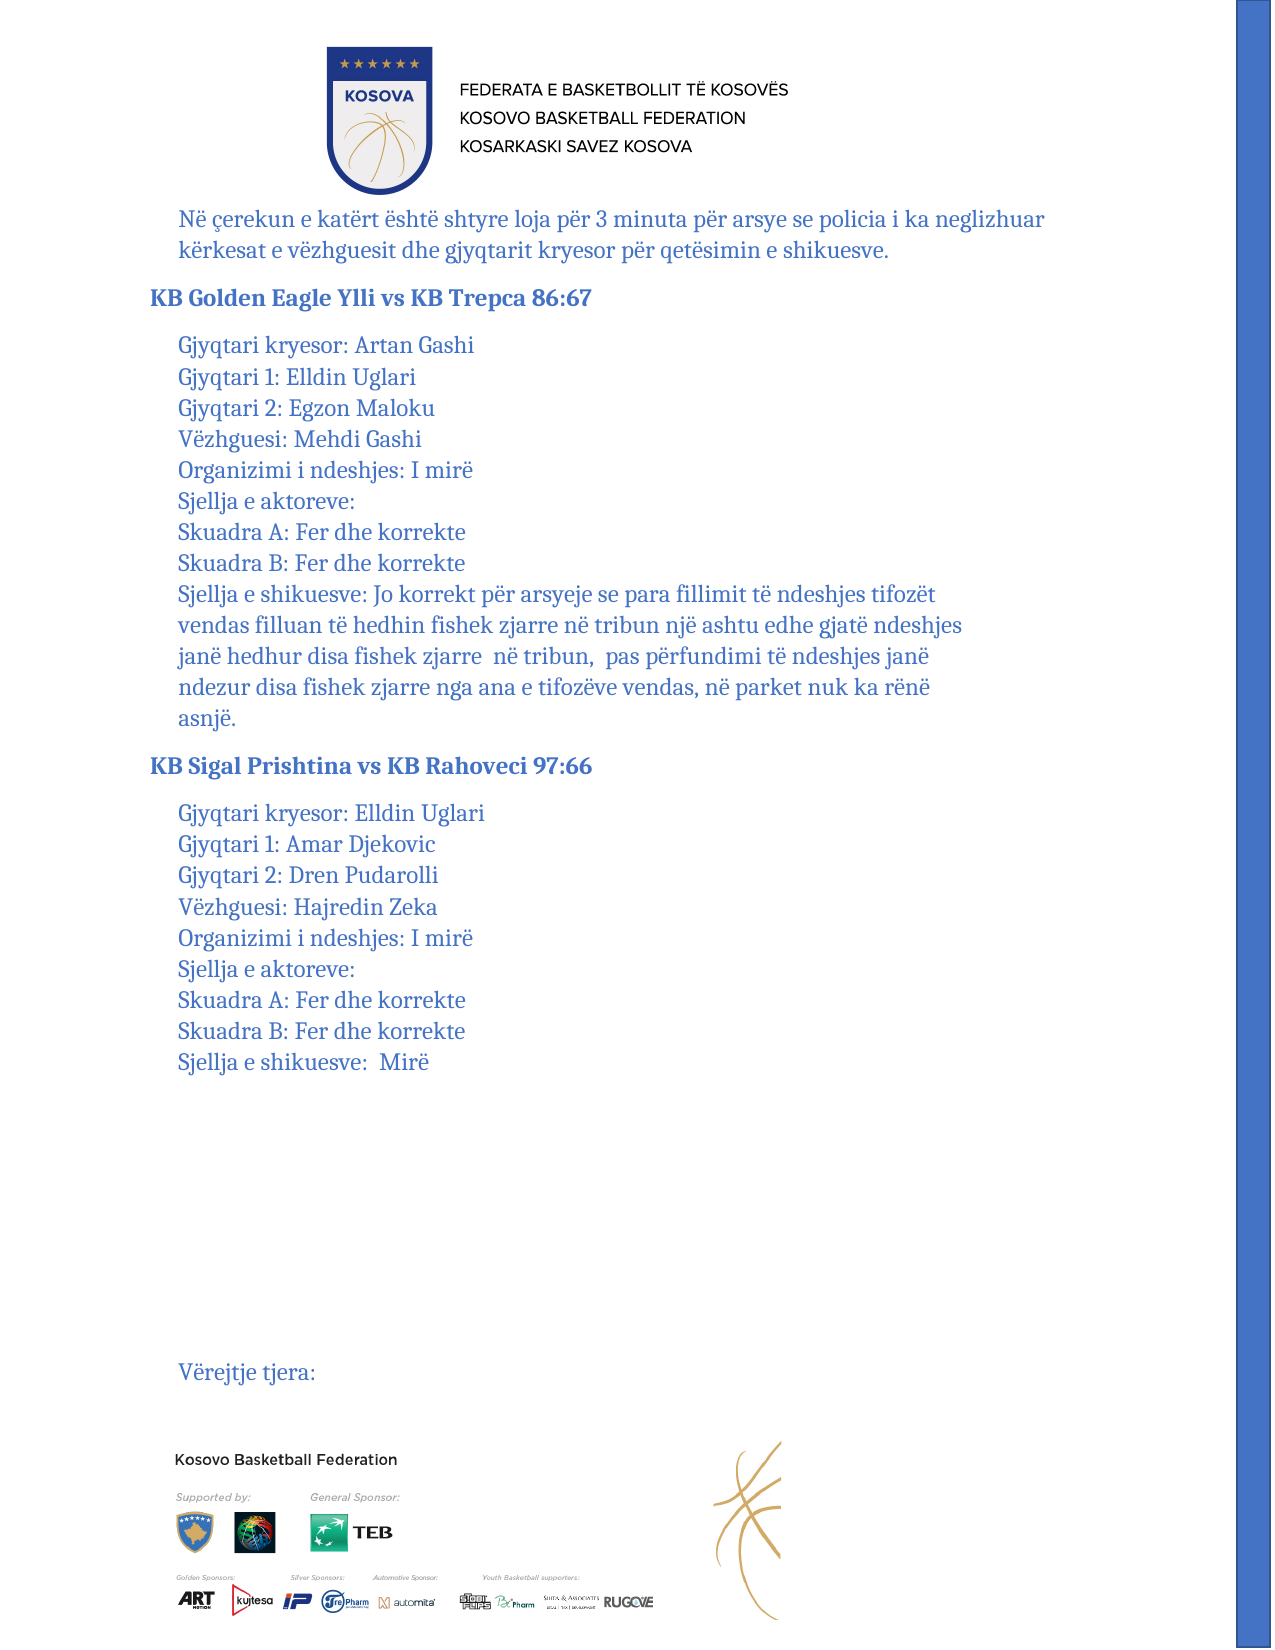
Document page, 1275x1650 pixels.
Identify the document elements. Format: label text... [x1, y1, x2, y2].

list Gjyqtari 2: Dren Pudarolli [178, 861, 1125, 890]
text KB Golden Eagle Ylli vs KB Trepca 86:67 [150, 284, 1125, 312]
list Skuadra B: Fer dhe korrekte [178, 549, 1125, 577]
list Vëzhguesi: Mehdi Gashi [178, 424, 1125, 453]
list Gjyqtari kryesor: Artan Gashi [178, 331, 1125, 360]
list Organizimi i ndeshjes: I mirë [178, 923, 1125, 952]
list Sjellja e shikuesve: Jo korrekt për arsyeje se para fillimit të ndeshjes tifozët [178, 580, 1125, 608]
list Gjyqtari 1: Elldin Uglari [178, 362, 1125, 391]
list Gjyqtari kryesor: Elldin Uglari [178, 799, 1125, 828]
picture [312, 30, 928, 205]
list Sjellja e aktoreve: [178, 954, 1125, 983]
text KB Sigal Prishtina vs KB Rahoveci 97:66 [150, 752, 1125, 780]
list Skuadra A: Fer dhe korrekte [178, 986, 1125, 1014]
list Gjyqtari 1: Amar Djekovic [178, 830, 1125, 859]
list Vëzhguesi: Hajredin Zeka [178, 892, 1125, 921]
list Gjyqtari 2: Egzon Maloku [178, 393, 1125, 422]
list Organizimi i ndeshjes: I mirë [178, 456, 1125, 484]
list vendas filluan të hedhin fishek zjarre në tribun një ashtu edhe gjatë ndeshjes [178, 611, 1125, 639]
list ndezur disa fishek zjarre nga ana e tifozëve vendas, në parket nuk ka rënë [178, 673, 1125, 702]
list Në çerekun e katërt është shtyre loja për 3 minuta për arsye se policia i ka neglizhuar [178, 205, 1125, 234]
list Vërejtje tjera: [178, 1358, 1125, 1387]
list janë hedhur disa fishek zjarre në tribun, pas përfundimi të ndeshjes janë [178, 642, 1125, 671]
list asnjë. [178, 704, 1125, 733]
list Sjellja e aktoreve: [178, 487, 1125, 515]
list Skuadra B: Fer dhe korrekte [178, 1017, 1125, 1045]
list kërkesat e vëzhguesit dhe gjyqtarit kryesor për qetësimin e shikuesve. [178, 236, 1125, 265]
picture [150, 1440, 782, 1620]
list Sjellja e shikuesve: Mirë [178, 1048, 1125, 1076]
list Skuadra A: Fer dhe korrekte [178, 518, 1125, 546]
